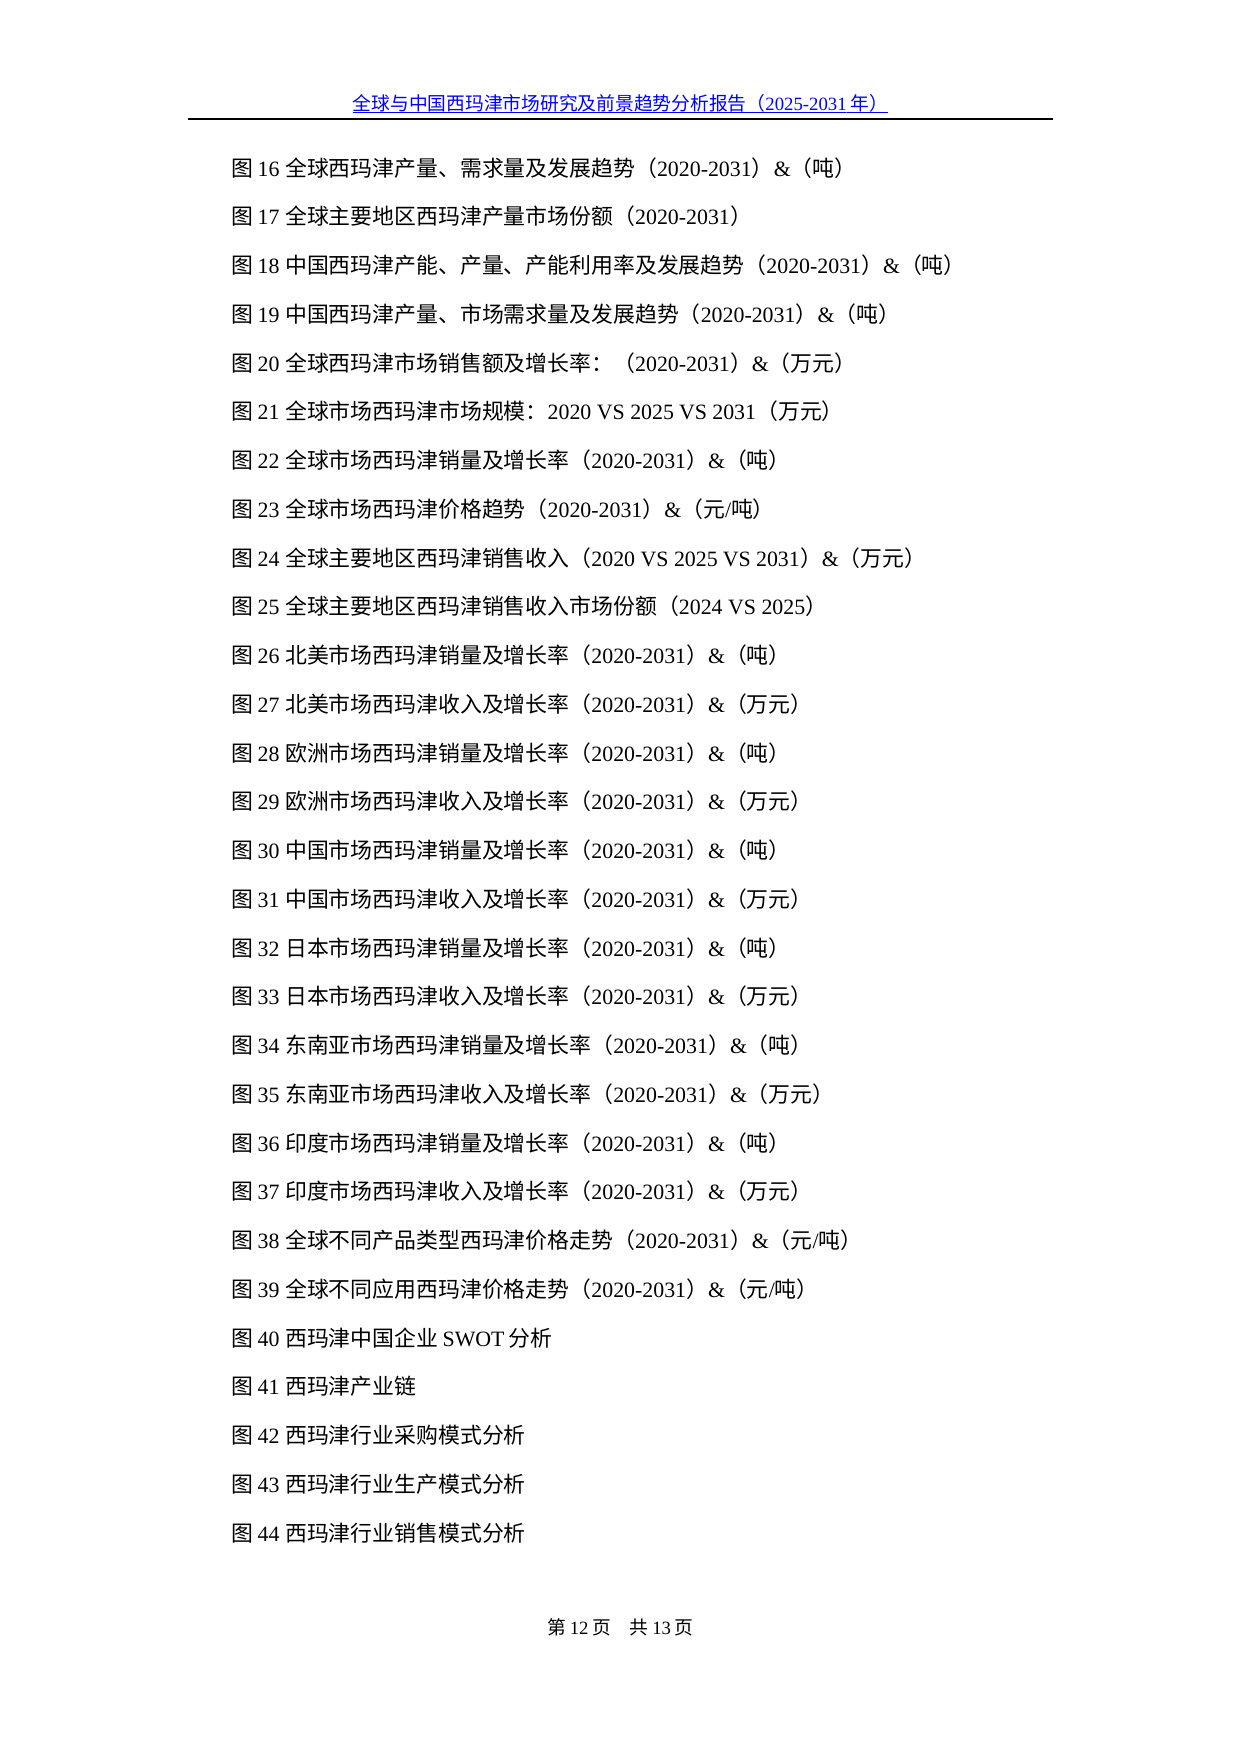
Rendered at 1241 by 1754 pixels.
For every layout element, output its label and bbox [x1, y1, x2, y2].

text [187, 150, 1053, 1548]
